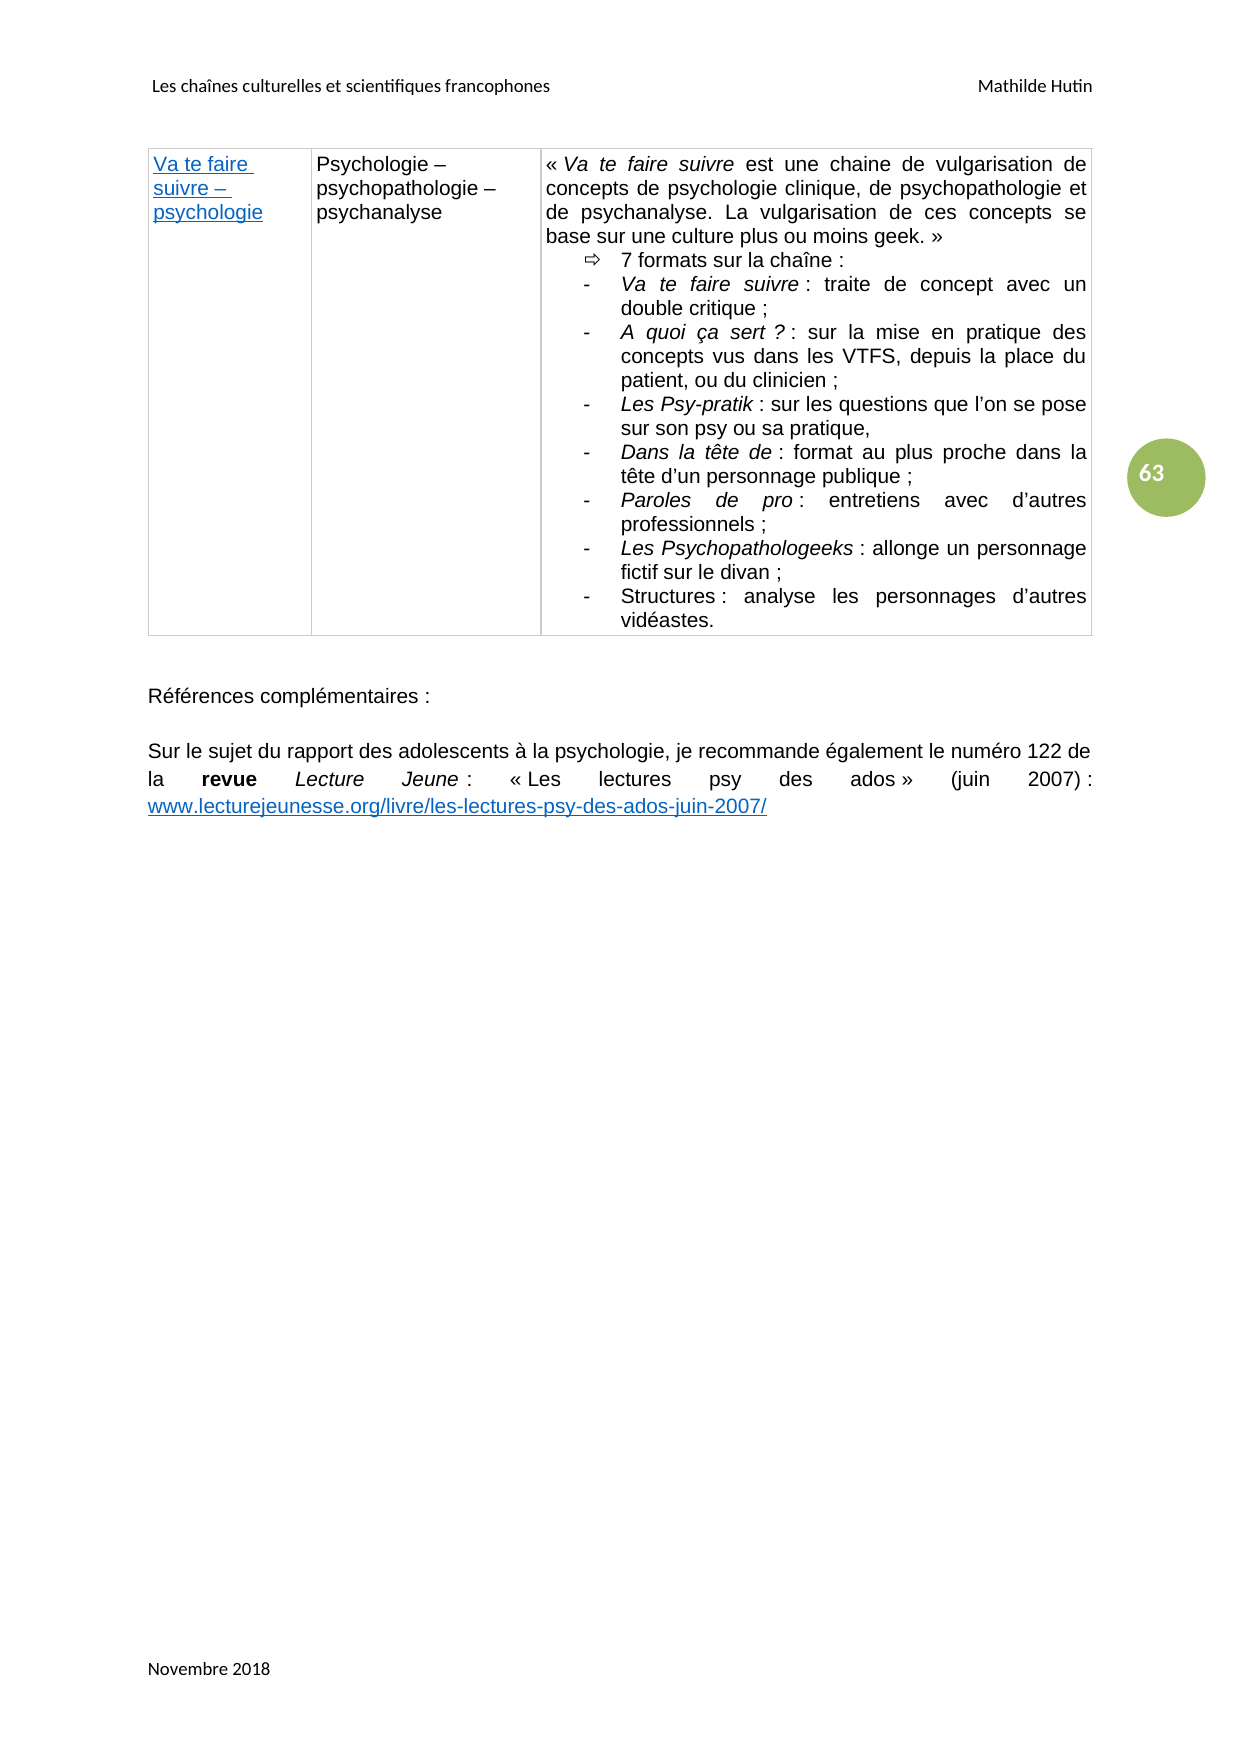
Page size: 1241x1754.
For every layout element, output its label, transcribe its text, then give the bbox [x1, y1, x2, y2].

table_cell « Va te faire suivre est une chaine de vulgarisation de concepts de psychologie clinique, de psychopathologie et de psychanalyse. La vulgarisation de ces concepts se base sur une culture plus ou moins geek. » 7 formats sur la chaîne : Va te faire suivre : traite de concept avec un double critique ; A quoi ça sert ? : sur la mise en pratique des concepts vus dans les VTFS, depuis la place du patient, ou du clinicien ; Les Psy-pratik : sur les questions que l’on se pose sur son psy ou sa pratique, Dans la tête de : format au plus proche dans la tête d’un personnage publique ; Paroles de pro : entretiens avec d’autres professionnels ; Les Psychopathologeeks : allonge un personnage fictif sur le divan ; Structures : analyse les personnages d’autres vidéastes. [542, 149, 1091, 635]
text Sur le sujet du rapport des adolescents à la psychologie, je recommande également le numéro 122 de la revue Lecture Jeune : « Les lectures psy des ados » (juin 2007) : www.lecturejeunesse.org/livre/les-lectures-psy-des-ados-juin-2007/ [148, 739, 1093, 818]
text Références complémentaires : [148, 684, 1093, 708]
table_cell Psychologie – psychopathologie – psychanalyse [312, 149, 540, 635]
table_cell Va te faire suivre – psychologie [149, 149, 311, 635]
